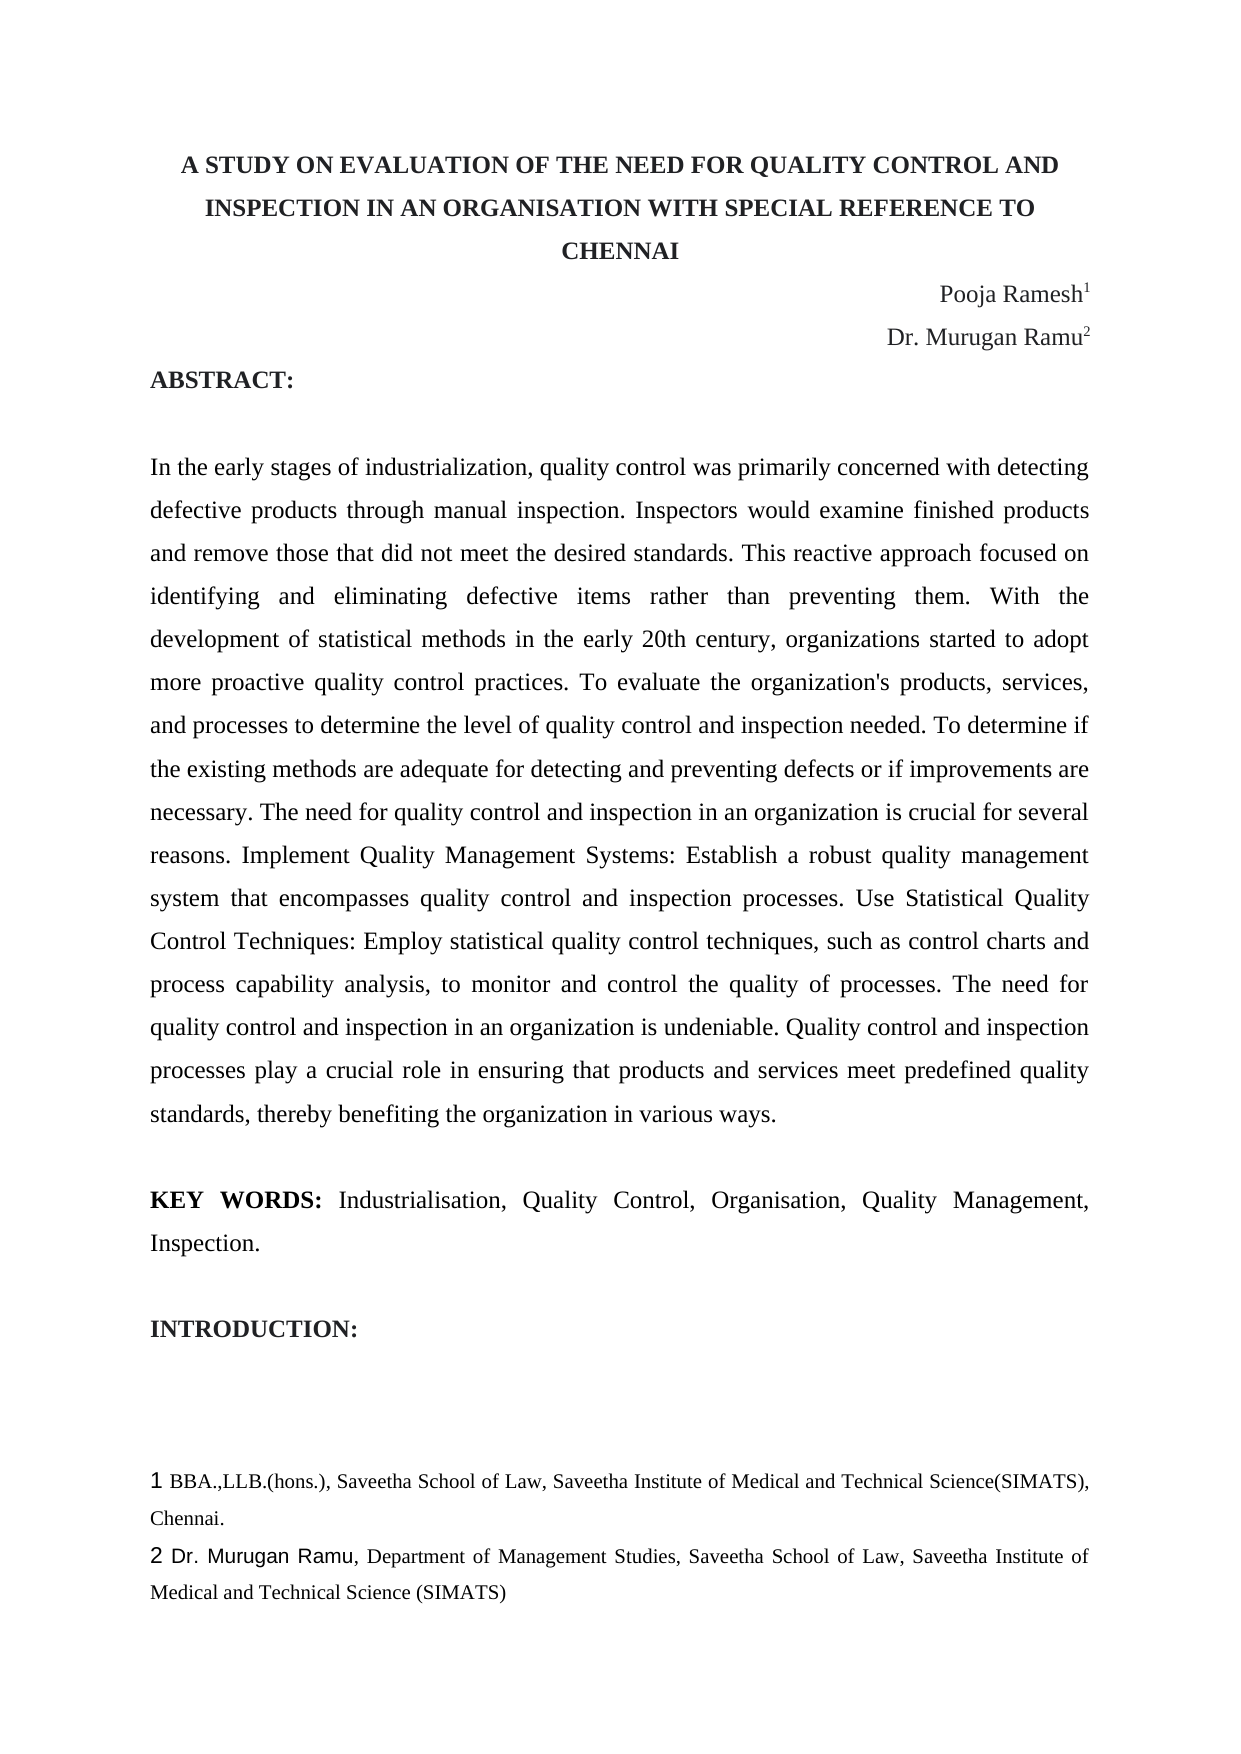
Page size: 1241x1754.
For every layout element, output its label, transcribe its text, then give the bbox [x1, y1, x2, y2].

text Pooja Ramesh [150, 279, 1090, 308]
text In the early stages of industrialization, quality control was primarily concerned with detecting defective products through manual inspection. Inspectors would examine finished products and remove those that did not meet the desired standards. This reactive approach focused on identifying and eliminating defective items rather than preventing them. With the development of statistical methods in the early 20th century, organizations started to adopt more proactive quality control practices. To evaluate the organization's products, services, and processes to determine the level of quality control and inspection needed. To determine if the existing methods are adequate for detecting and preventing defects or if improvements are necessary. The need for quality control and inspection in an organization is crucial for several reasons. Implement Quality Management Systems: Establish a robust quality management system that encompasses quality control and inspection processes. Use Statistical Quality Control Techniques: Employ statistical quality control techniques, such as control charts and process capability analysis, to monitor and control the quality of processes. The need for quality control and inspection in an organization is undeniable. Quality control and inspection processes play a crucial role in ensuring that products and services meet predefined quality standards, thereby benefiting the organization in various ways. [150, 452, 1090, 1127]
text Dr. Murugan Ramu [150, 322, 1090, 351]
text INTRODUCTION: [150, 1314, 1090, 1343]
text KEY WORDS: Industrialisation, Quality Control, Organisation, Quality Management, Inspection. [150, 1185, 1090, 1257]
text A STUDY ON EVALUATION OF THE NEED FOR QUALITY CONTROL AND INSPECTION IN AN ORGANISATION WITH SPECIAL REFERENCE TO CHENNAI [150, 150, 1090, 265]
text ABSTRACT: [150, 366, 1090, 394]
